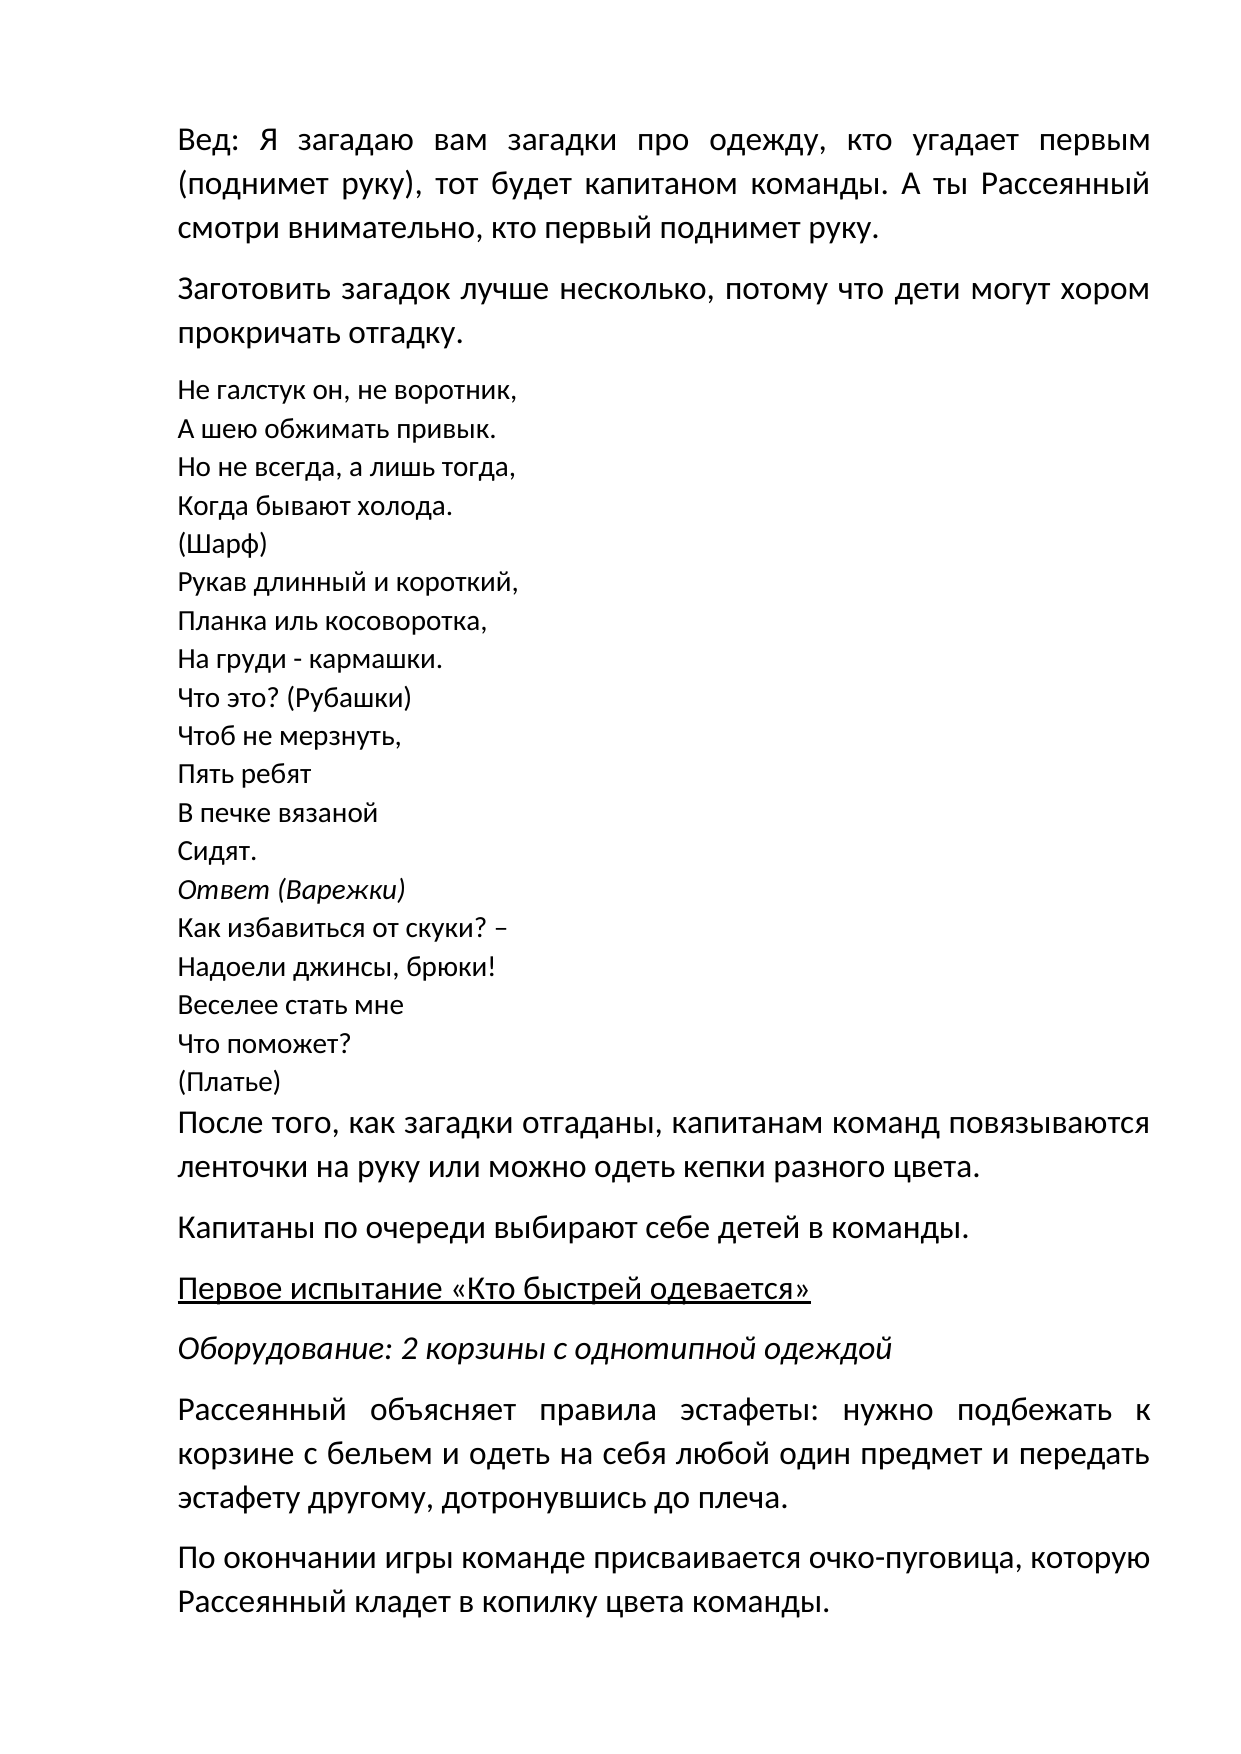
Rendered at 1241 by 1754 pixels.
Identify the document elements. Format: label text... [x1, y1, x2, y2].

text (Платье) [177, 1063, 1152, 1099]
text Вед: Я загадаю вам загадки про одежду, кто угадает первым (поднимет руку), тот будет капитаном команды. А ты Рассеянный смотри внимательно, кто первый поднимет руку. [177, 118, 1152, 247]
text Надоели джинсы, брюки! [177, 948, 1152, 983]
text Планка иль косоворотка, [177, 602, 1152, 637]
text В печке вязаной [177, 794, 1152, 830]
text Сидят. [177, 832, 1152, 868]
text Чтоб не мерзнуть, [177, 717, 1152, 753]
text Пять ребят [177, 756, 1152, 791]
text Как избавиться от скуки? – [177, 909, 1152, 945]
text (Шарф) [177, 525, 1152, 561]
text После того, как загадки отгаданы, капитанам команд повязываются ленточки на руку или можно одеть кепки разного цвета. [177, 1102, 1152, 1186]
text Первое испытание «Кто быстрей одевается» [177, 1267, 1152, 1307]
text Заготовить загадок лучше несколько, потому что дети могут хором прокричать отгадку. [177, 267, 1152, 351]
text Веселее стать мне [177, 986, 1152, 1022]
text Оборудование: 2 корзины с однотипной одеждой [177, 1327, 1152, 1368]
text Не галстук он, не воротник, [177, 371, 1152, 407]
text На груди - кармашки. [177, 640, 1152, 676]
text Но не всегда, а лишь тогда, [177, 448, 1152, 484]
text Рассеянный объясняет правила эстафеты: нужно подбежать к корзине с бельем и одеть на себя любой один предмет и передать эстафету другому, дотронувшись до плеча. [177, 1388, 1152, 1517]
text Что это? (Рубашки) [177, 679, 1152, 714]
text Ответ (Варежки) [177, 871, 1152, 907]
text Капитаны по очереди выбирают себе детей в команды. [177, 1206, 1152, 1247]
text По окончании игры команде присваивается очко-пуговица, которую Рассеянный кладет в копилку цвета команды. [177, 1537, 1152, 1621]
text Что поможет? [177, 1025, 1152, 1060]
text Когда бывают холода. [177, 487, 1152, 522]
text Рукав длинный и короткий, [177, 563, 1152, 599]
text А шею обжимать привык. [177, 410, 1152, 445]
